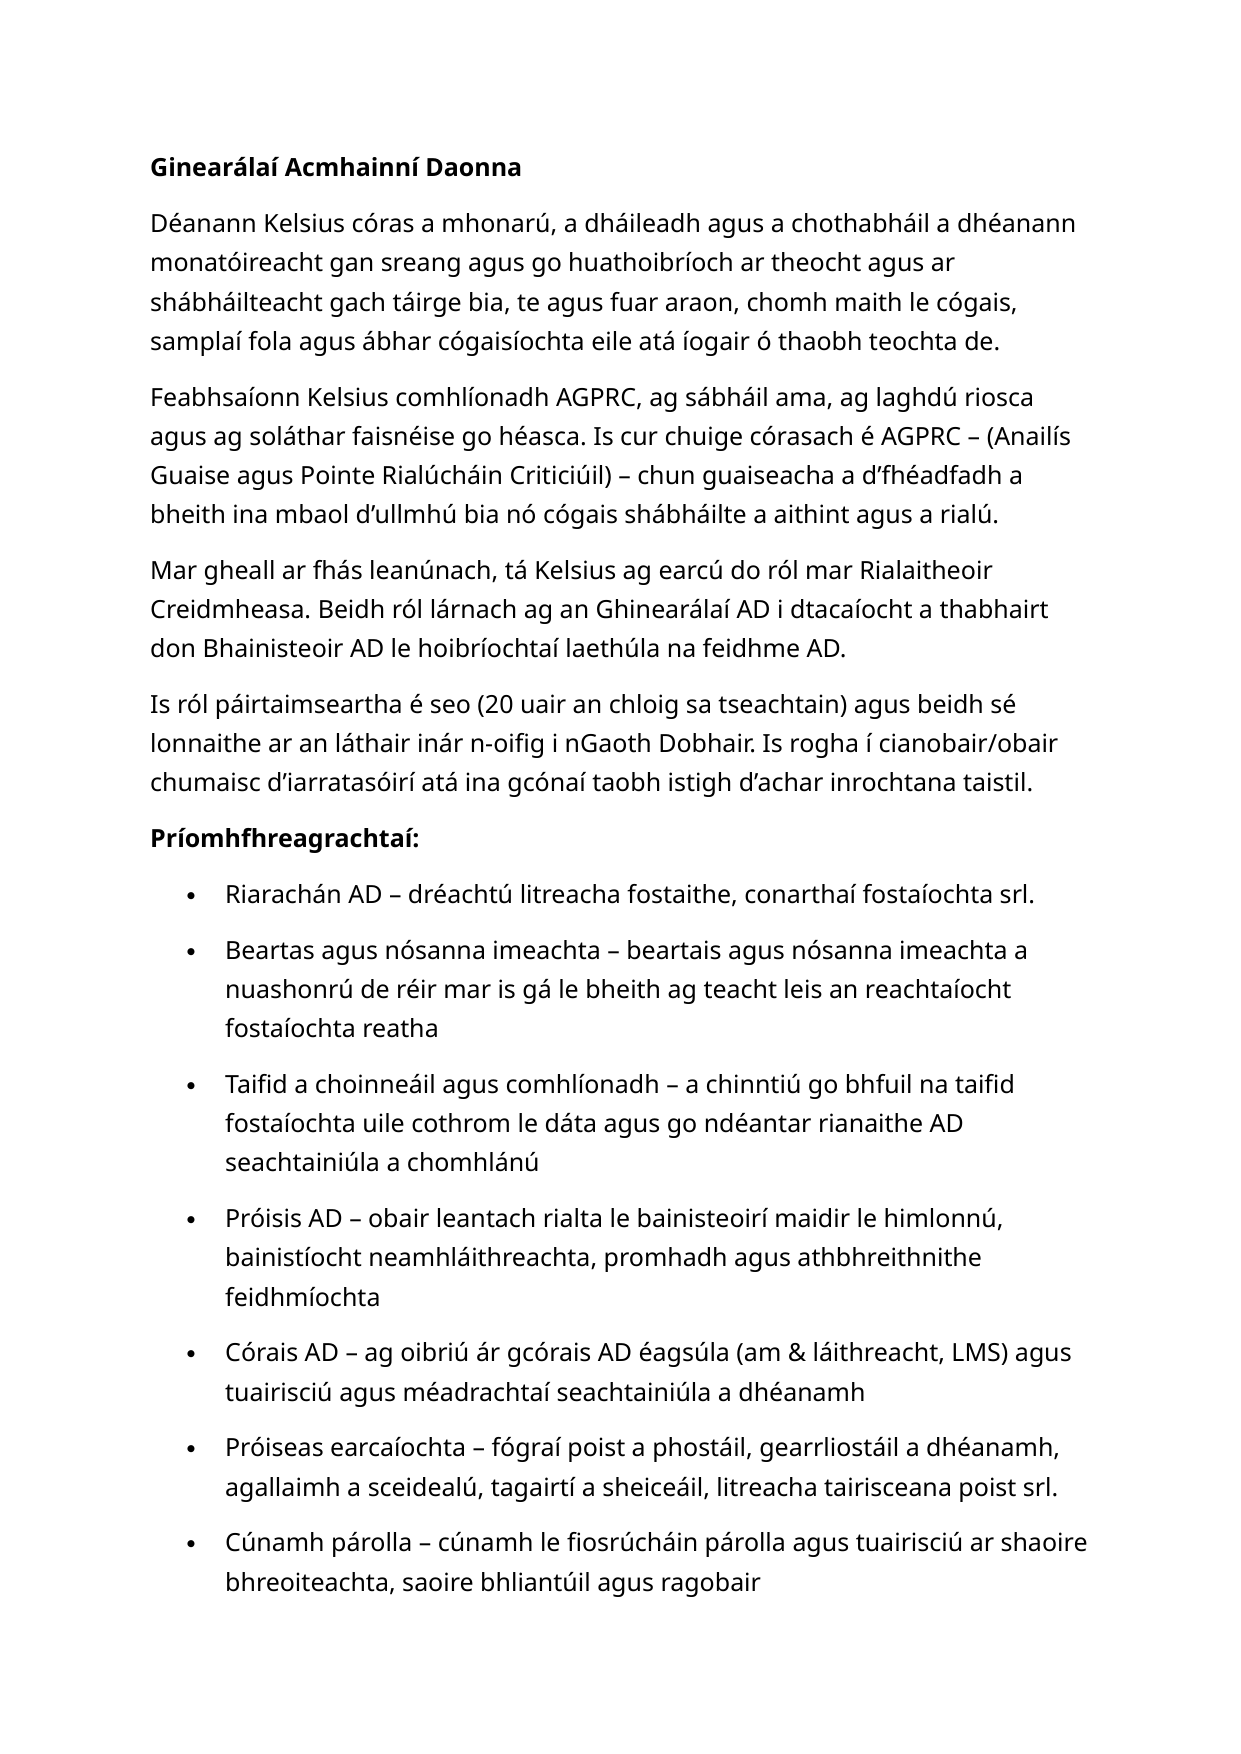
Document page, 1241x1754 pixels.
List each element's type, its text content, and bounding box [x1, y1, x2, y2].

text Feabhsaíonn Kelsius comhlíonadh AGPRC, ag sábháil ama, ag laghdú riosca agus ag soláthar faisnéise go héasca. Is cur chuige córasach é AGPRC – (Anailís Guaise agus Pointe Rialúcháin Criticiúil) – chun guaiseacha a d’fhéadfadh a bheith ina mbaol d’ullmhú bia nó cógais shábháilte a aithint agus a rialú. [150, 379, 1090, 531]
list Riarachán AD – dréachtú litreacha fostaithe, conarthaí fostaíochta srl. [187, 877, 1090, 911]
text Mar gheall ar fhás leanúnach, tá Kelsius ag earcú do ról mar Rialaitheoir Creidmheasa. Beidh ról lárnach ag an Ghinearálaí AD i dtacaíocht a thabhairt don Bhainisteoir AD le hoibríochtaí laethúla na feidhme AD. [150, 552, 1090, 665]
text Is ról páirtaimseartha é seo (20 uair an chloig sa tseachtain) agus beidh sé lonnaithe ar an láthair inár n-oifig i nGaoth Dobhair. Is rogha í cianobair/obair chumaisc d’iarratasóirí atá ina gcónaí taobh istigh d’achar inrochtana taistil. [150, 687, 1090, 799]
text Príomhfhreagrachtaí: [150, 821, 1090, 855]
list Córais AD – ag oibriú ár gcórais AD éagsúla (am & láithreacht, LMS) agus tuairisciú agus méadrachtaí seachtainiúla a dhéanamh [187, 1335, 1090, 1408]
text Ginearálaí Acmhainní Daonna [150, 150, 1090, 184]
list Beartas agus nósanna imeachta – beartais agus nósanna imeachta a nuashonrú de réir mar is gá le bheith ag teacht leis an reachtaíocht fostaíochta reatha [187, 932, 1090, 1045]
list Próiseas earcaíochta – fógraí poist a phostáil, gearrliostáil a dhéanamh, agallaimh a sceidealú, tagairtí a sheiceáil, litreacha tairisceana poist srl. [187, 1430, 1090, 1503]
list Taifid a choinneáil agus comhlíonadh – a chinntiú go bhfuil na taifid fostaíochta uile cothrom le dáta agus go ndéantar rianaithe AD seachtainiúla a chomhlánú [187, 1067, 1090, 1179]
text Déanann Kelsius córas a mhonarú, a dháileadh agus a chothabháil a dhéanann monatóireacht gan sreang agus go huathoibríoch ar theocht agus ar shábháilteacht gach táirge bia, te agus fuar araon, chomh maith le cógais, samplaí fola agus ábhar cógaisíochta eile atá íogair ó thaobh teochta de. [150, 206, 1090, 357]
list Próisis AD – obair leantach rialta le bainisteoirí maidir le himlonnú, bainistíocht neamhláithreachta, promhadh agus athbhreithnithe feidhmíochta [187, 1201, 1090, 1313]
list Cúnamh párolla – cúnamh le fiosrúcháin párolla agus tuairisciú ar shaoire bhreoiteachta, saoire bhliantúil agus ragobair [187, 1525, 1090, 1598]
